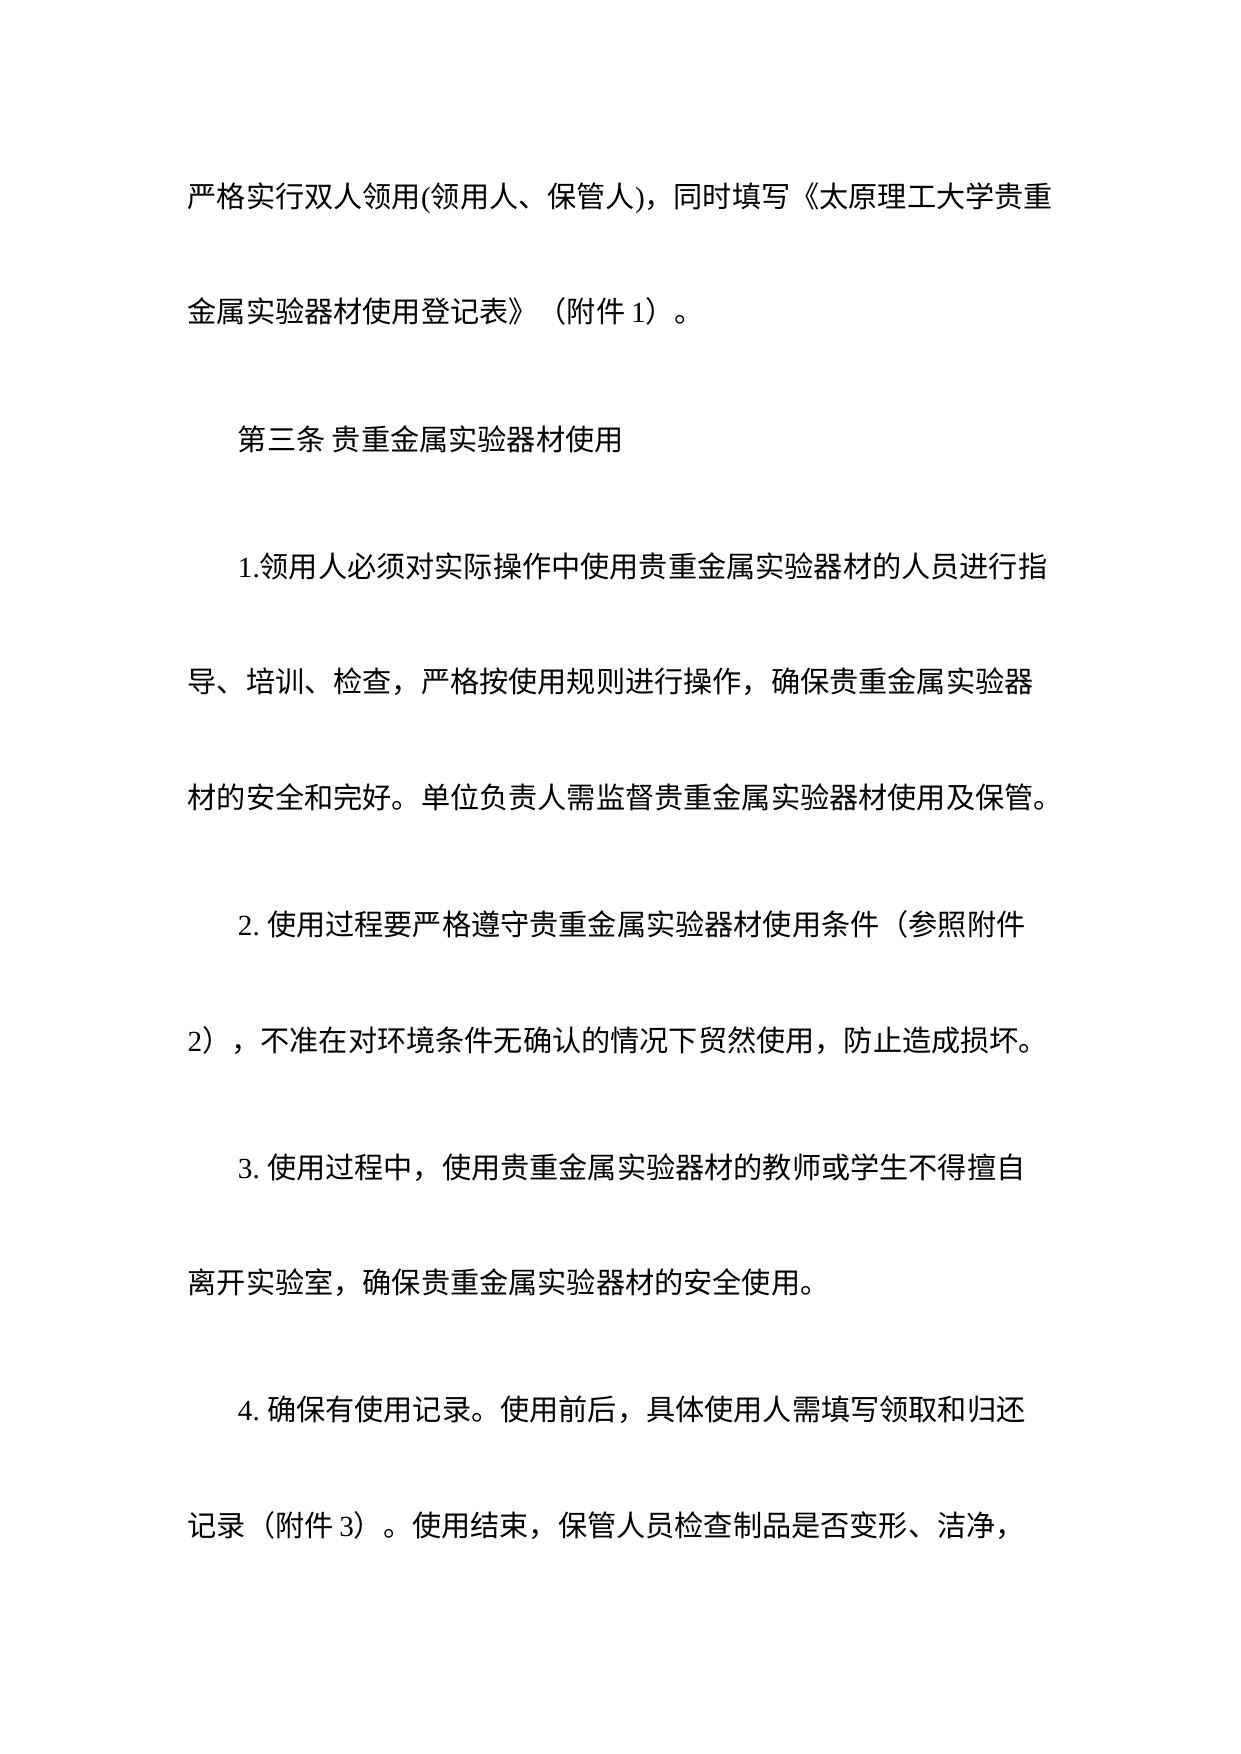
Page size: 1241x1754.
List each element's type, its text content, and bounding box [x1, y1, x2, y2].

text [187, 162, 1053, 343]
text 3. 使用过程中，使用贵重金属实验器材的教师或学生不得擅自离开实验室，确保贵重金属实验器材的安全使用。 [187, 1133, 1053, 1313]
text 2. 使用过程要严格遵守贵重金属实验器材使用条件（参照附件2），不准在对环境条件无确认的情况下贸然使用，防止造成损坏。 [187, 890, 1053, 1071]
text 1.领用人必须对实际操作中使用贵重金属实验器材的人员进行指导、培训、检查，严格按使用规则进行操作，确保贵重金属实验器材的安全和完好。单位负责人需监督贵重金属实验器材使用及保管。 [187, 532, 1053, 828]
text 第三条 贵重金属实验器材使用 [187, 405, 1053, 470]
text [187, 1376, 1053, 1556]
